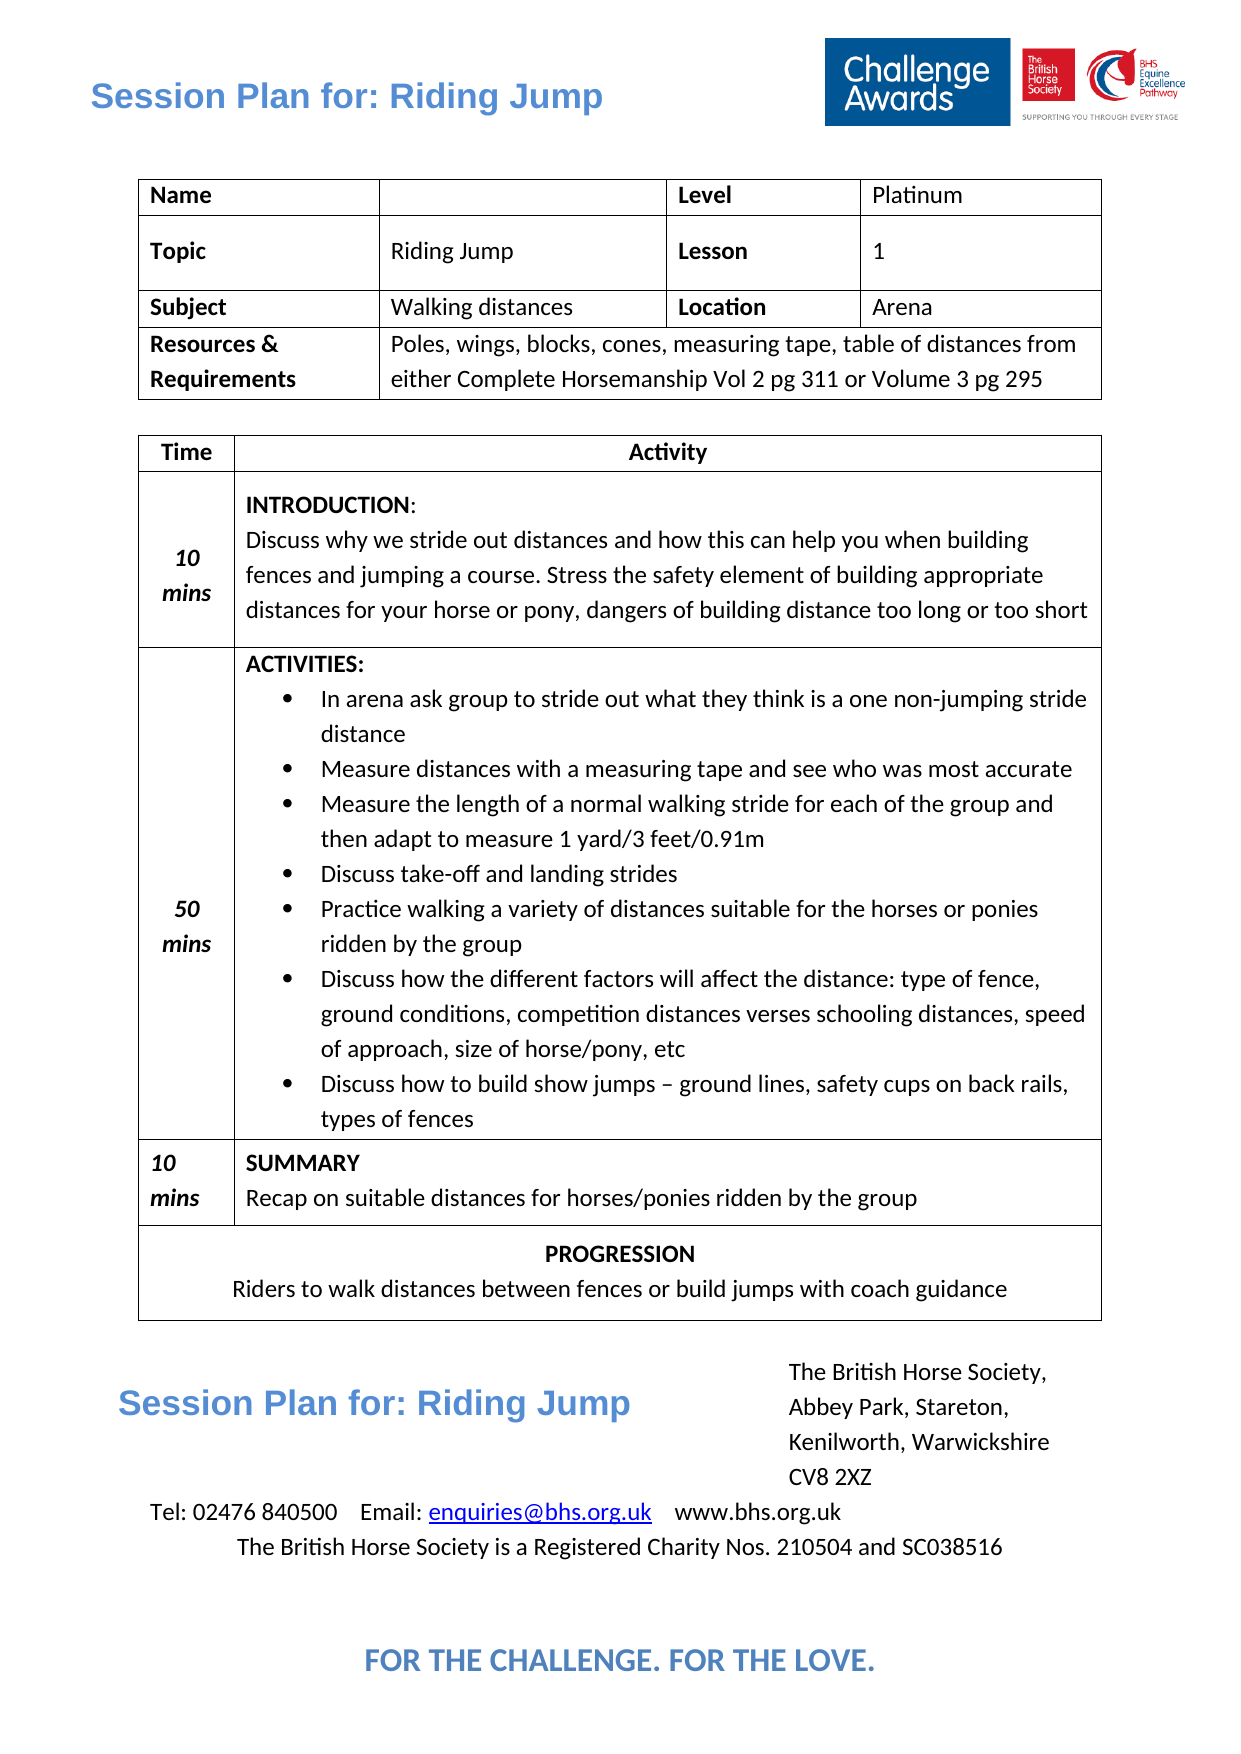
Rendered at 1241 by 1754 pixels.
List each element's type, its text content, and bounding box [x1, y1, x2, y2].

table_cell Arena [861, 291, 1101, 327]
table_cell Lesson [667, 216, 860, 290]
table_header [380, 180, 666, 215]
table_cell SUMMARY Recap on suitable distances for horses/ponies ridden by the group [235, 1140, 1101, 1225]
table_header Name [139, 180, 379, 215]
table_header Activity [235, 436, 1101, 471]
table_cell Location [667, 291, 860, 327]
table_header Time [139, 436, 234, 471]
table_cell 10 mins [139, 472, 234, 647]
table_cell Subject [139, 291, 379, 327]
table_cell Resources & Requirements [139, 328, 379, 398]
table_cell Poles, wings, blocks, cones, measuring tape, table of distances from either Complete Horsemanship Vol 2 pg 311 or Volume 3 pg 295 [380, 328, 1101, 398]
table_cell ACTIVITIES: In arena ask group to stride out what they think is a one non-jumping stride distance Measure distances with a measuring tape and see who was most accurate Measure the length of a normal walking stride for each of the group and then adapt to measure 1 yard/3 feet/0.91m Discuss take-off and landing strides Practice walking a variety of distances suitable for the horses or ponies ridden by the group Discuss how the different factors will affect the distance: type of fence, ground conditions, competition distances verses schooling distances, speed of approach, size of horse/pony, etc Discuss how to build show jumps – ground lines, safety cups on back rails, types of fences [235, 648, 1101, 1138]
table_header Platinum [861, 180, 1101, 215]
table_cell PROGRESSION Riders to walk distances between fences or build jumps with coach guidance [139, 1226, 1101, 1320]
text The British Horse Society is a Registered Charity Nos. 210504 and SC038516 [150, 1531, 1090, 1562]
table_cell 50 mins [139, 648, 234, 1138]
text The British Horse Society, Abbey Park, Stareton, Kenilworth, Warwickshire CV8 2XZ Tel: 02476 840500 Email: enquiries@bhs.org.uk www.bhs.org.uk [150, 1356, 1090, 1527]
table_cell 1 [861, 216, 1101, 290]
table_cell INTRODUCTION: Discuss why we stride out distances and how this can help you when building fences and jumping a course. Stress the safety element of building appropriate distances for your horse or pony, dangers of building distance too long or too short [235, 472, 1101, 647]
table_cell Walking distances [380, 291, 666, 327]
table_header Level [667, 180, 860, 215]
picture [825, 38, 1197, 126]
table_cell Topic [139, 216, 379, 290]
table_cell Riding Jump [380, 216, 666, 290]
table_cell 10 mins [139, 1140, 234, 1225]
